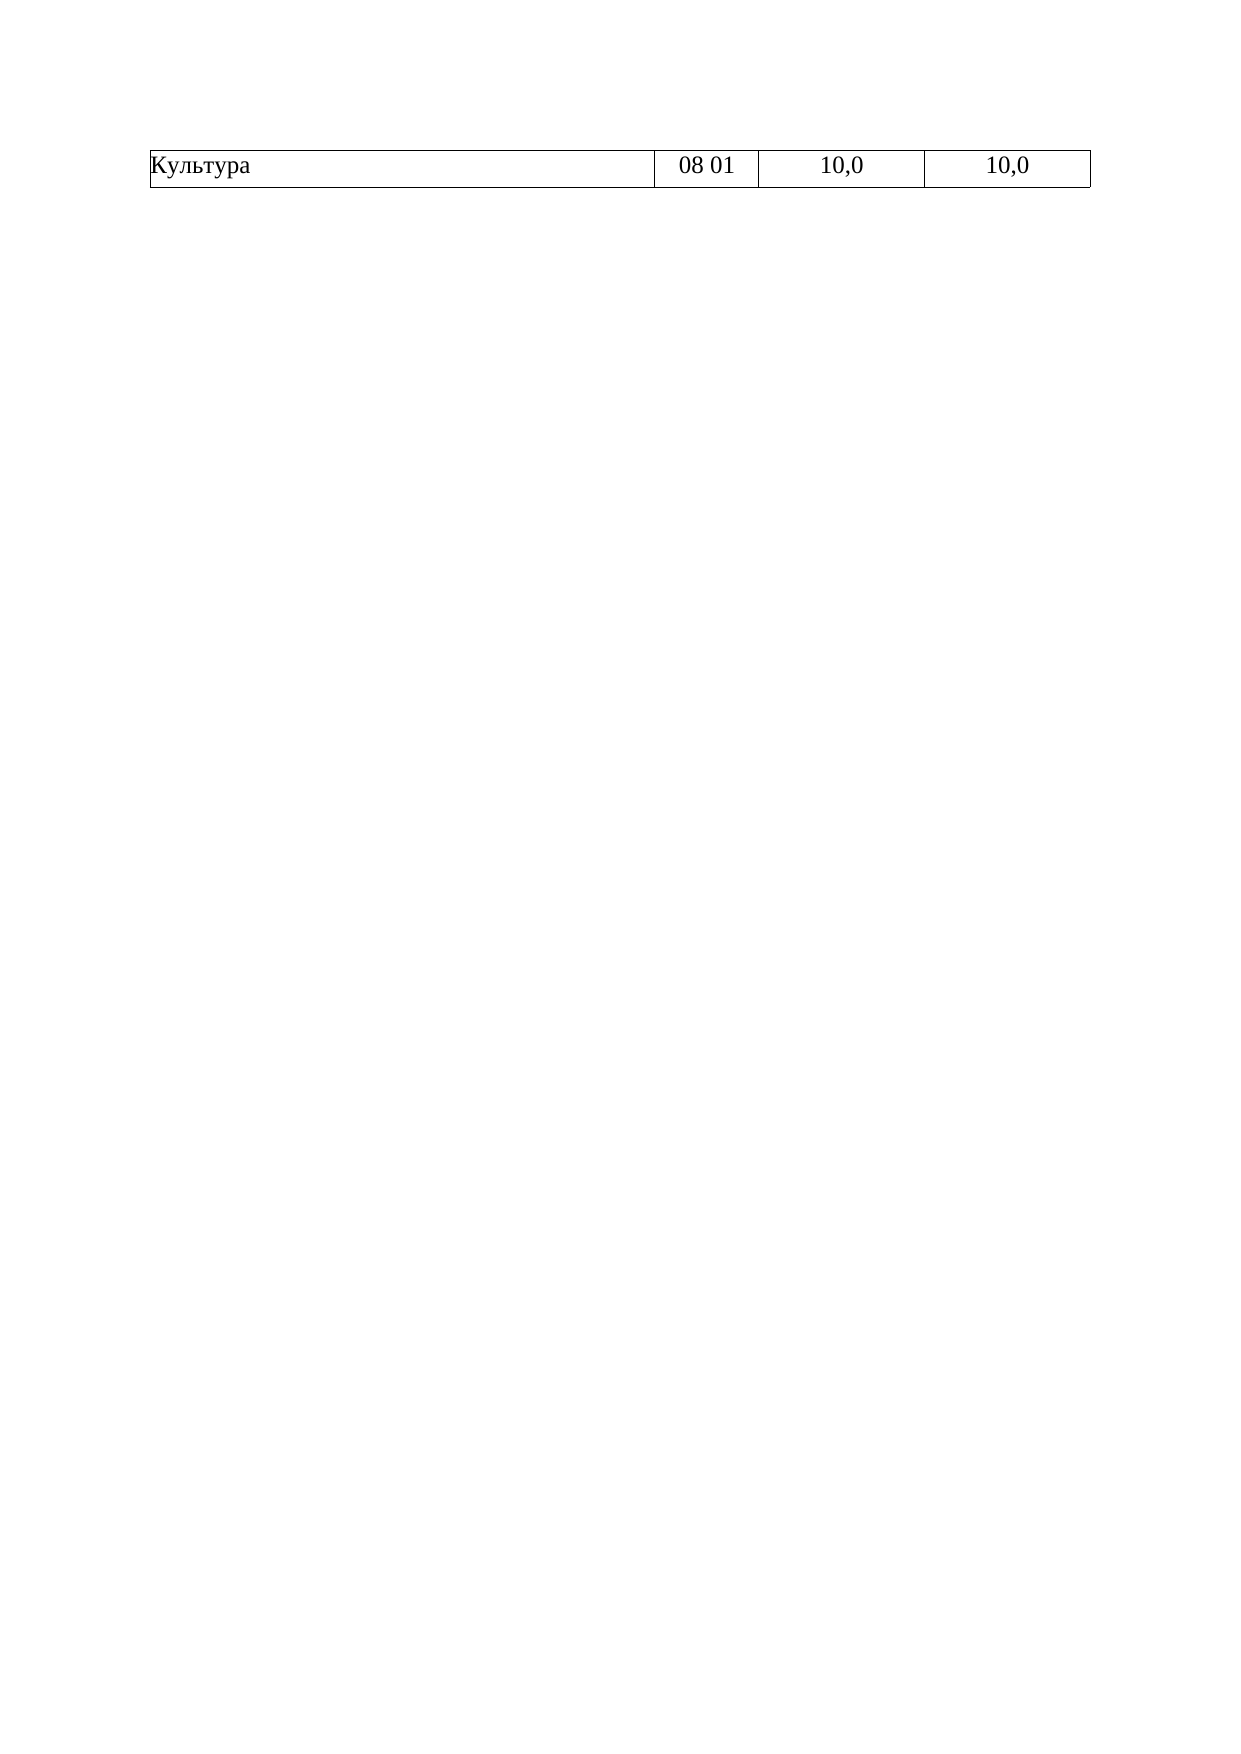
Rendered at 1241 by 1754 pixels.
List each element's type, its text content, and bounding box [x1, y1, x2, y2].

table_cell 10,0 [759, 151, 924, 187]
table_cell 08 01 [655, 151, 758, 187]
table_cell Культура [151, 151, 654, 187]
table_cell 10,0 [925, 151, 1090, 187]
